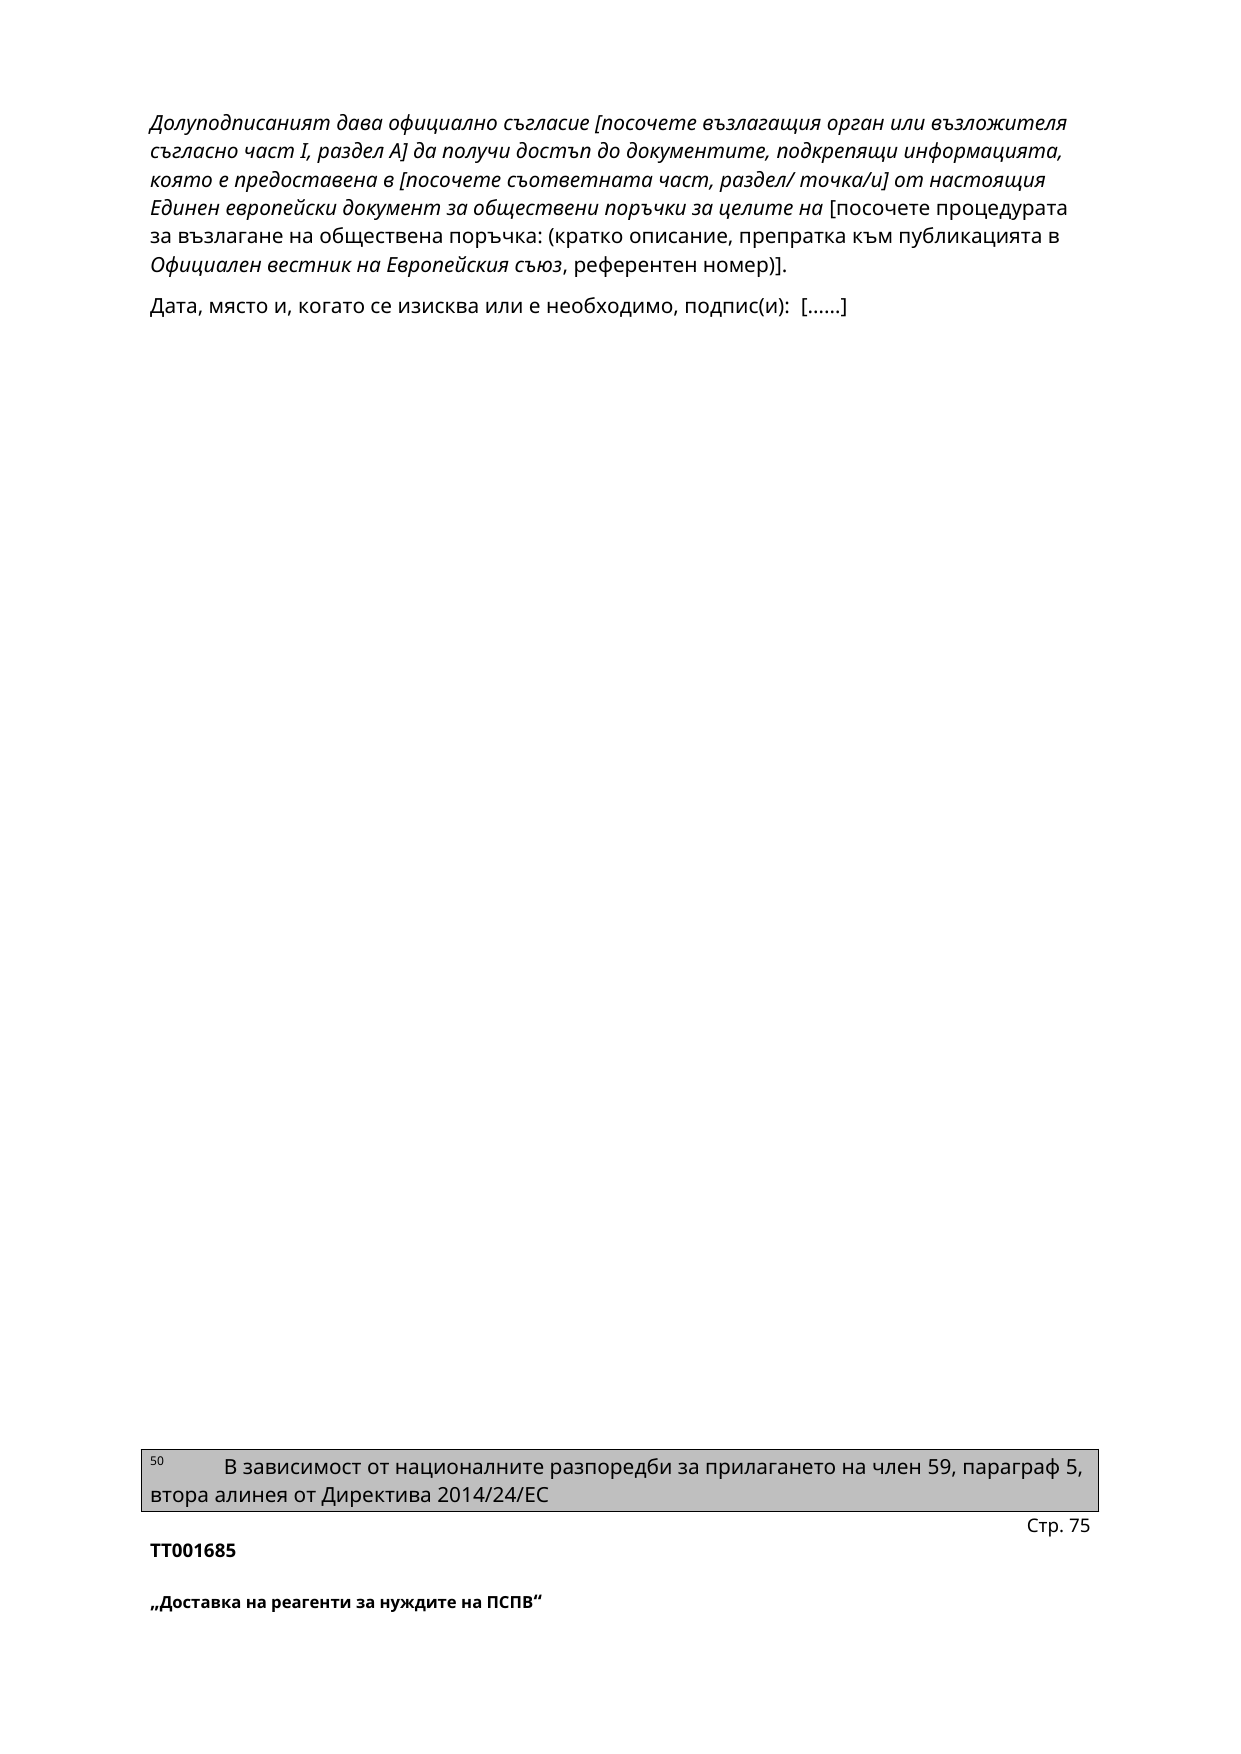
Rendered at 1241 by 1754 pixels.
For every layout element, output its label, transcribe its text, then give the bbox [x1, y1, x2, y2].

text Дата, място и, когато се изисква или е необходимо, подпис(и): [……] [150, 291, 1090, 319]
text Долуподписаният дава официално съгласие [посочете възлагащия орган или възложителя съгласно част I, раздел A] да получи достъп до документите, подкрепящи информацията, която е предоставена в [посочете съответната част, раздел/ точка/и] от настоящия Единен европейски документ за обществени поръчки за целите на [посочете процедурата за възлагане на обществена поръчка: (кратко описание, препратка към публикацията в Официален вестник на Европейския съюз, референтен номер)]. [150, 108, 1090, 278]
